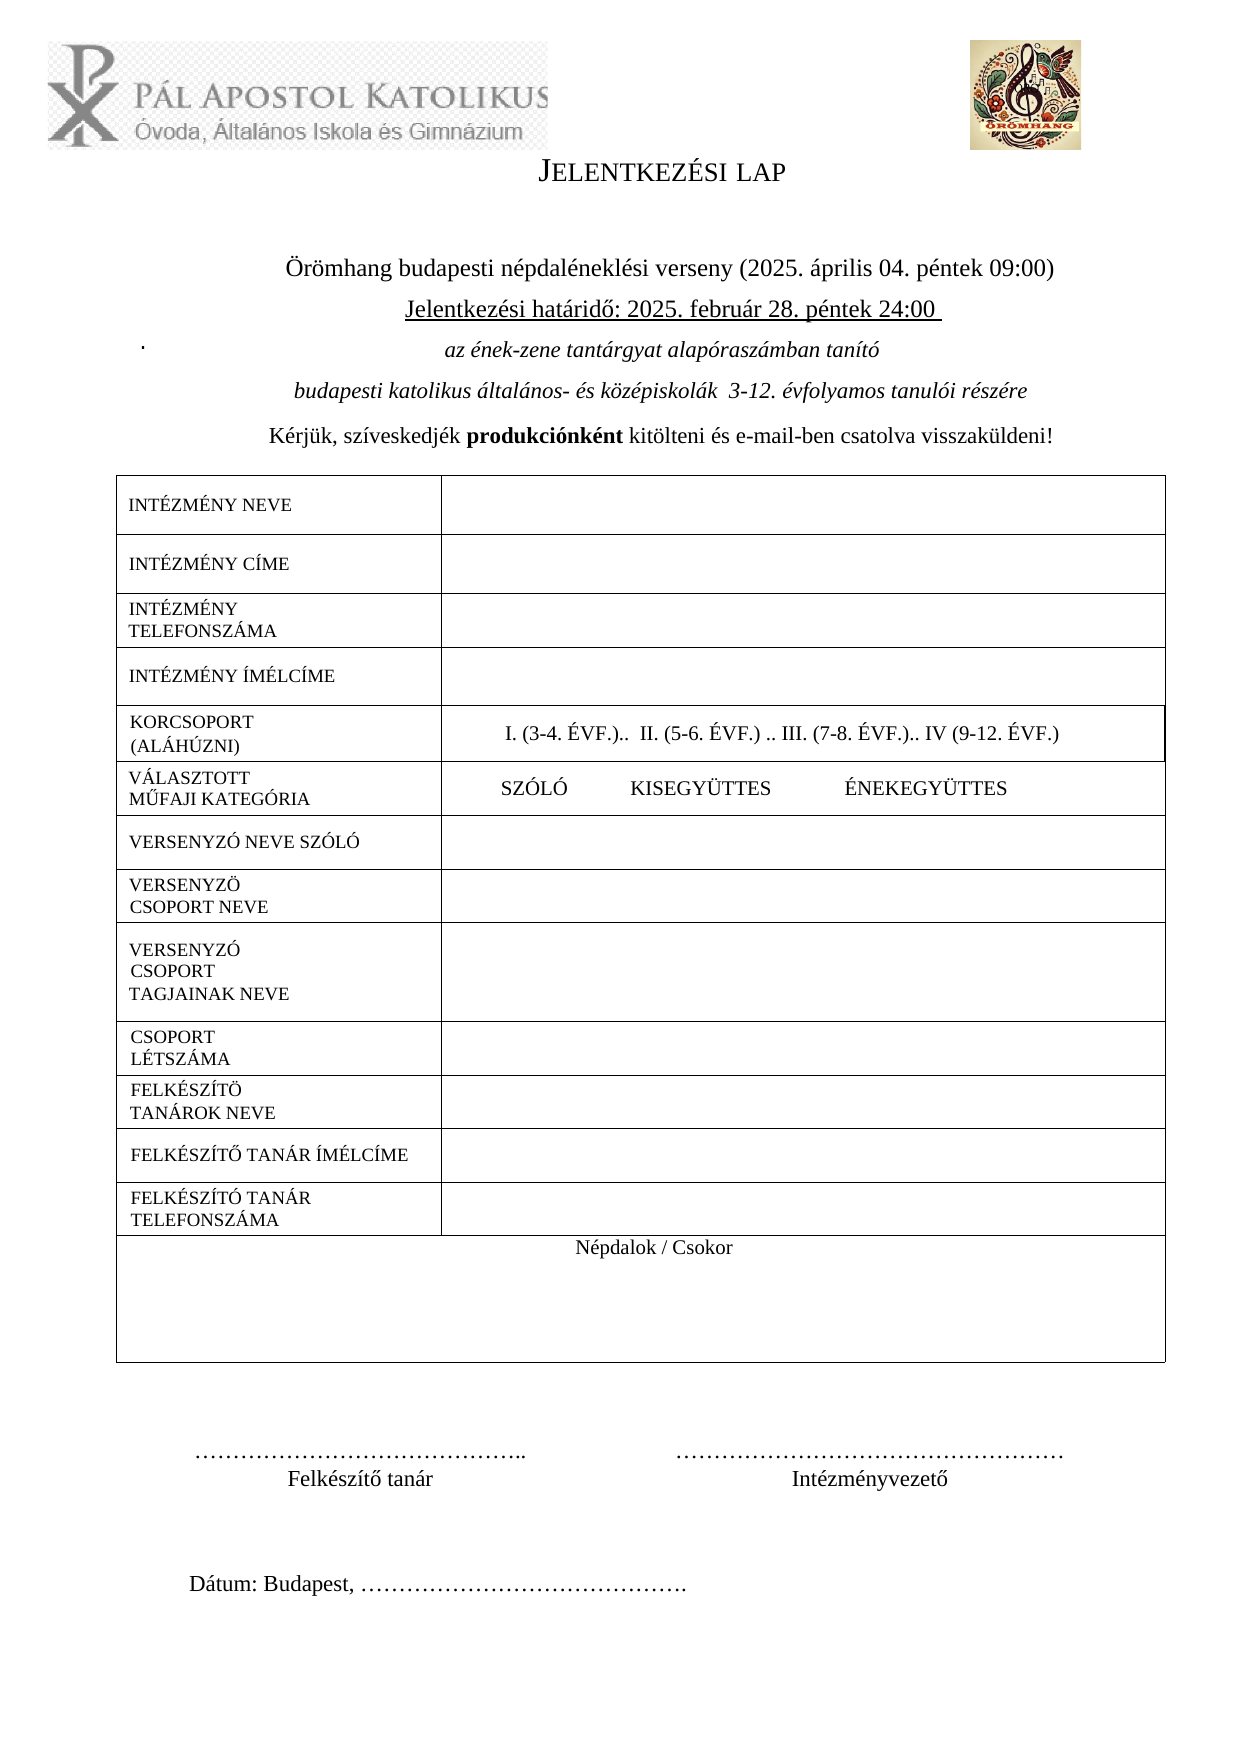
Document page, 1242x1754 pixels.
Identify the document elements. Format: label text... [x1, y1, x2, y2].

table_cell INTÉZMÉNY ÍMÉLCÍME [117, 648, 441, 705]
table_cell FELKÉSZÍTÓ TANÁR TELEFONSZÁMA [117, 1183, 441, 1234]
table_cell CSOPORT LÉTSZÁMA [117, 1022, 441, 1074]
text …………………………………….. …………………………………………… [191, 1437, 1134, 1463]
table_cell [442, 1129, 1165, 1182]
text Dátum: Budapest, ……………………………………. [189, 1570, 1134, 1596]
table_cell VERSENYZÖ CSOPORT NEVE [117, 870, 441, 922]
table_cell VÁLASZTOTT MŰFAJI KATEGÓRIA [117, 762, 441, 815]
picture [970, 40, 1082, 150]
table_cell [442, 1022, 1165, 1074]
table_cell [442, 816, 1165, 868]
table_cell I. (3-4. ÉVF.).. II. (5-6. ÉVF.) .. III. (7-8. ÉVF.).. IV (9-12. ÉVF.) [442, 706, 1164, 761]
table_cell [442, 535, 1165, 592]
table_cell [442, 870, 1165, 922]
table_cell Népdalok / Csokor [117, 1236, 1165, 1361]
table_cell SZÓLÓ KISEGYÜTTES ÉNEKEGYÜTTES [442, 762, 1165, 815]
table_cell KORCSOPORT (ALÁHÚZNI) [117, 706, 441, 761]
text Kérjük, szíveskedjék produkciónként kitölteni és e-mail-ben csatolva visszaküldeni! [189, 422, 1134, 448]
text budapesti katolikus általános- és középiskolák 3-12. évfolyamos tanulói részére [191, 377, 1134, 403]
picture [47, 41, 548, 150]
table_cell [442, 1076, 1165, 1128]
table_cell VERSENYZÓ CSOPORT TAGJAINAK NEVE [117, 923, 441, 1021]
table_cell INTÉZMÉNY CÍME [117, 535, 441, 592]
table_cell [442, 648, 1165, 705]
table_cell VERSENYZÓ NEVE SZÓLÓ [117, 816, 441, 868]
text Jelentkezési határidő: 2025. február 28. péntek 24:00 [206, 295, 1134, 323]
table_cell [442, 594, 1165, 646]
table_cell INTÉZMÉNY TELEFONSZÁMA [117, 594, 441, 646]
text az ének-zene tantárgyat alapóraszámban tanító [191, 336, 1134, 362]
table_cell FELKÉSZÍTÖ TANÁROK NEVE [117, 1076, 441, 1128]
table_cell [442, 1183, 1165, 1234]
text Jelentkezési lap [191, 150, 1134, 188]
table_cell [442, 923, 1165, 1021]
table_header INTÉZMÉNY NEVE [117, 476, 441, 534]
text Örömhang budapesti népdaléneklési verseny (2025. április 04. péntek 09:00) [206, 254, 1134, 282]
text Felkészítő tanár Intézményvezető [191, 1465, 1134, 1492]
table_cell FELKÉSZÍTŐ TANÁR ÍMÉLCÍME [117, 1129, 441, 1182]
table_header [442, 476, 1165, 534]
